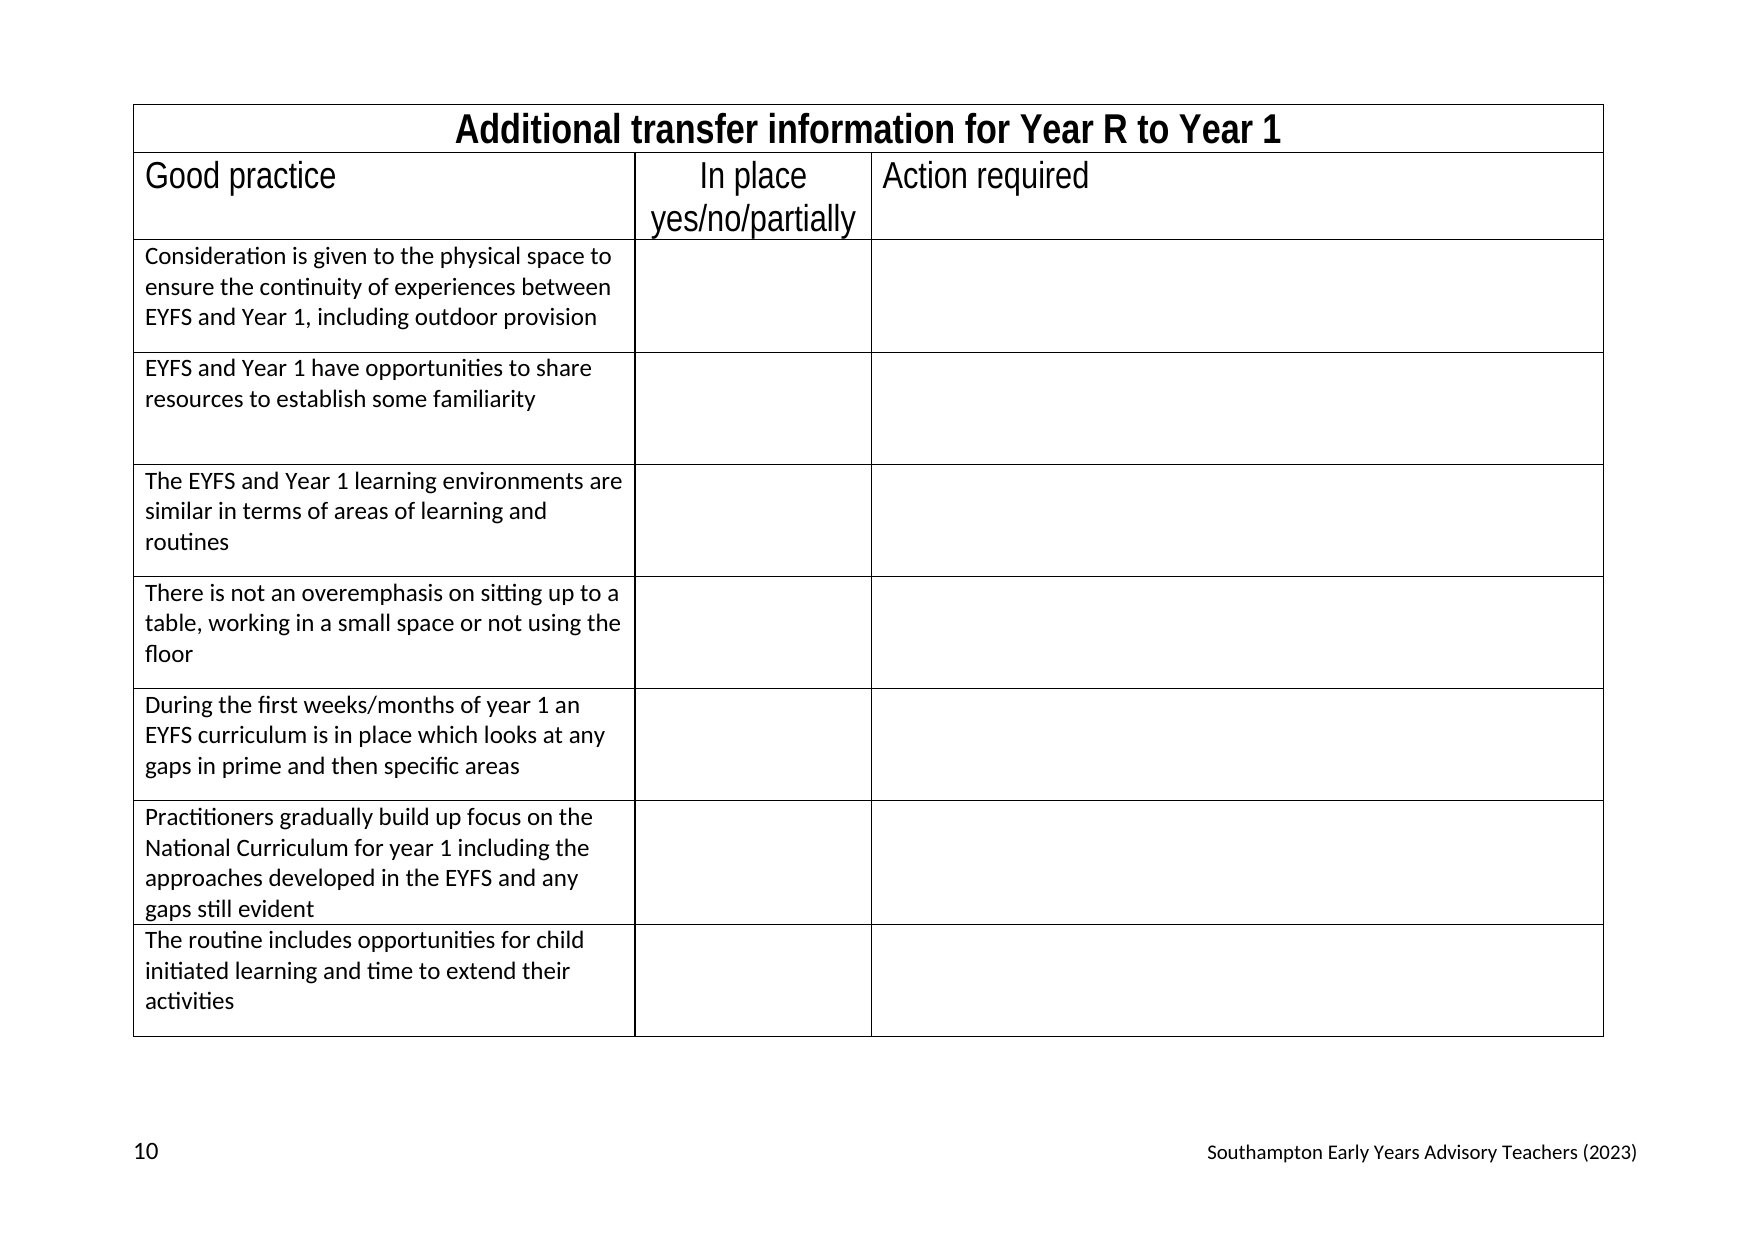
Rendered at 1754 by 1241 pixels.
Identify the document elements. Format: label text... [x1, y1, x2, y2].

table_cell During the first weeks/months of year 1 an EYFS curriculum is in place which looks at any gaps in prime and then specific areas [134, 689, 634, 800]
table_cell [636, 353, 871, 464]
table_cell [872, 577, 1603, 688]
table_cell [636, 240, 871, 352]
table_cell [636, 465, 871, 576]
table_cell [872, 689, 1603, 800]
table_cell Good practice [134, 153, 634, 239]
table_cell [636, 689, 871, 800]
table_cell Action required [872, 153, 1603, 239]
table_cell [872, 240, 1603, 352]
table_cell [636, 925, 871, 1036]
table_cell [872, 353, 1603, 464]
table_cell The routine includes opportunities for child initiated learning and time to extend their activities [134, 925, 634, 1036]
table_cell [636, 577, 871, 688]
table_cell [872, 465, 1603, 576]
table_cell [872, 801, 1603, 923]
table_cell The EYFS and Year 1 learning environments are similar in terms of areas of learning and routines [134, 465, 634, 576]
table_cell Practitioners gradually build up focus on the National Curriculum for year 1 including the approaches developed in the EYFS and any gaps still evident [134, 801, 634, 923]
table_cell Consideration is given to the physical space to ensure the continuity of experiences between EYFS and Year 1, including outdoor provision [134, 240, 634, 352]
table_cell EYFS and Year 1 have opportunities to share resources to establish some familiarity [134, 353, 634, 464]
table_header Additional transfer information for Year R to Year 1 [134, 105, 1603, 152]
table_cell In place yes/no/partially [636, 153, 871, 239]
table_cell [872, 925, 1603, 1036]
table_cell [636, 801, 871, 923]
table_cell There is not an overemphasis on sitting up to a table, working in a small space or not using the floor [134, 577, 634, 688]
